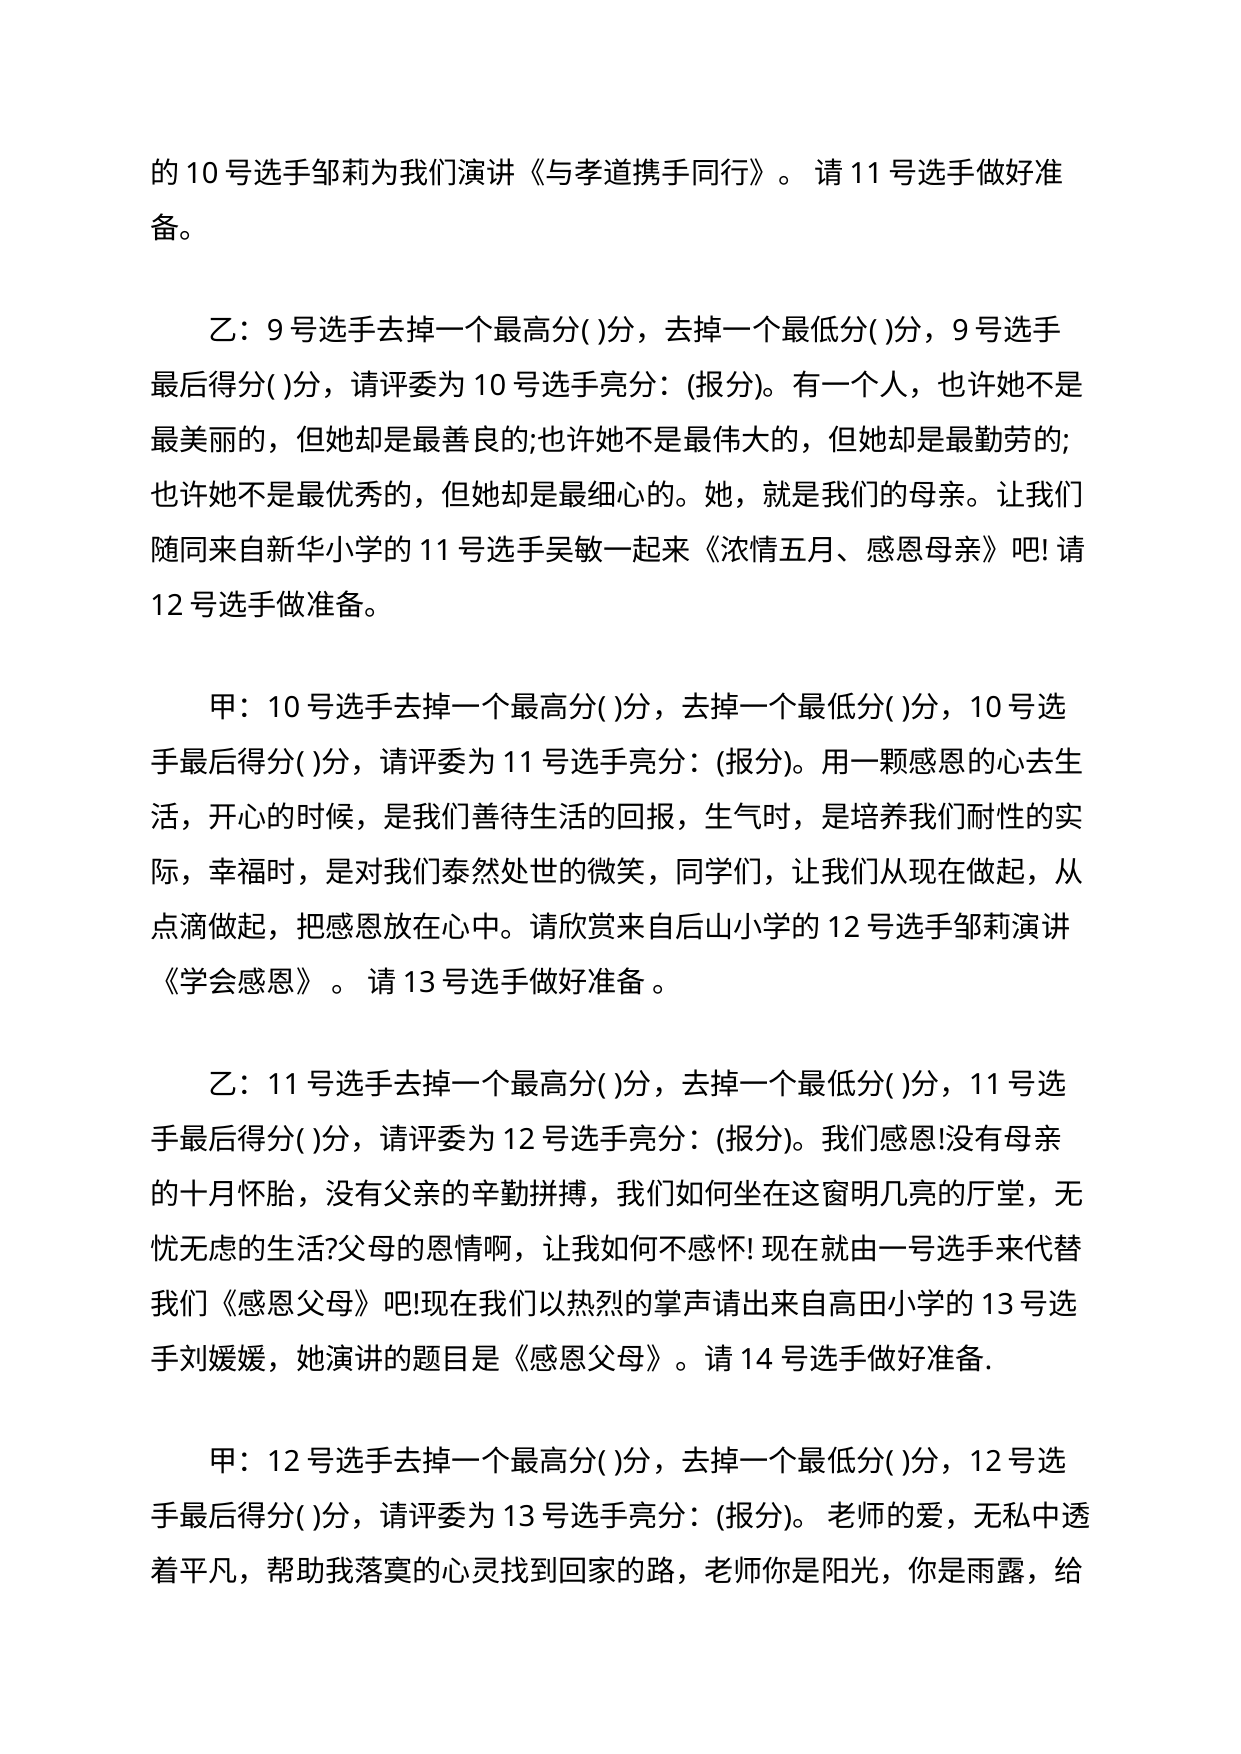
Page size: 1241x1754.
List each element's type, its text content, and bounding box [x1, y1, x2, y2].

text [150, 150, 1090, 247]
text 乙：11号选手去掉一个最高分( )分，去掉一个最低分( )分，11号选手最后得分( )分，请评委为12号选手亮分：(报分)。我们感恩!没有母亲的十月怀胎，没有父亲的辛勤拼搏，我们如何坐在这窗明几亮的厅堂，无忧无虑的生活?父母的恩情啊，让我如何不感怀! 现在就由一号选手来代替我们《感恩父母》吧!现在我们以热烈的掌声请出来自高田小学的13号选手刘媛媛，她演讲的题目是《感恩父母》。请14 号选手做好准备. [150, 1060, 1090, 1378]
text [150, 1437, 1090, 1589]
text 乙：9号选手去掉一个最高分( )分，去掉一个最低分( )分，9号选手最后得分( )分，请评委为10号选手亮分：(报分)。有一个人，也许她不是最美丽的，但她却是最善良的;也许她不是最伟大的，但她却是最勤劳的;也许她不是最优秀的，但她却是最细心的。她，就是我们的母亲。让我们随同来自新华小学的11号选手吴敏一起来《浓情五月、感恩母亲》吧! 请12号选手做准备。 [150, 307, 1090, 624]
text 甲：10号选手去掉一个最高分( )分，去掉一个最低分( )分，10号选手最后得分( )分，请评委为11号选手亮分：(报分)。用一颗感恩的心去生活，开心的时候，是我们善待生活的回报，生气时，是培养我们耐性的实际，幸福时，是对我们泰然处世的微笑，同学们，让我们从现在做起，从点滴做起，把感恩放在心中。请欣赏来自后山小学的12号选手邹莉演讲《学会感恩》 。 请13号选手做好准备 。 [150, 684, 1090, 1001]
